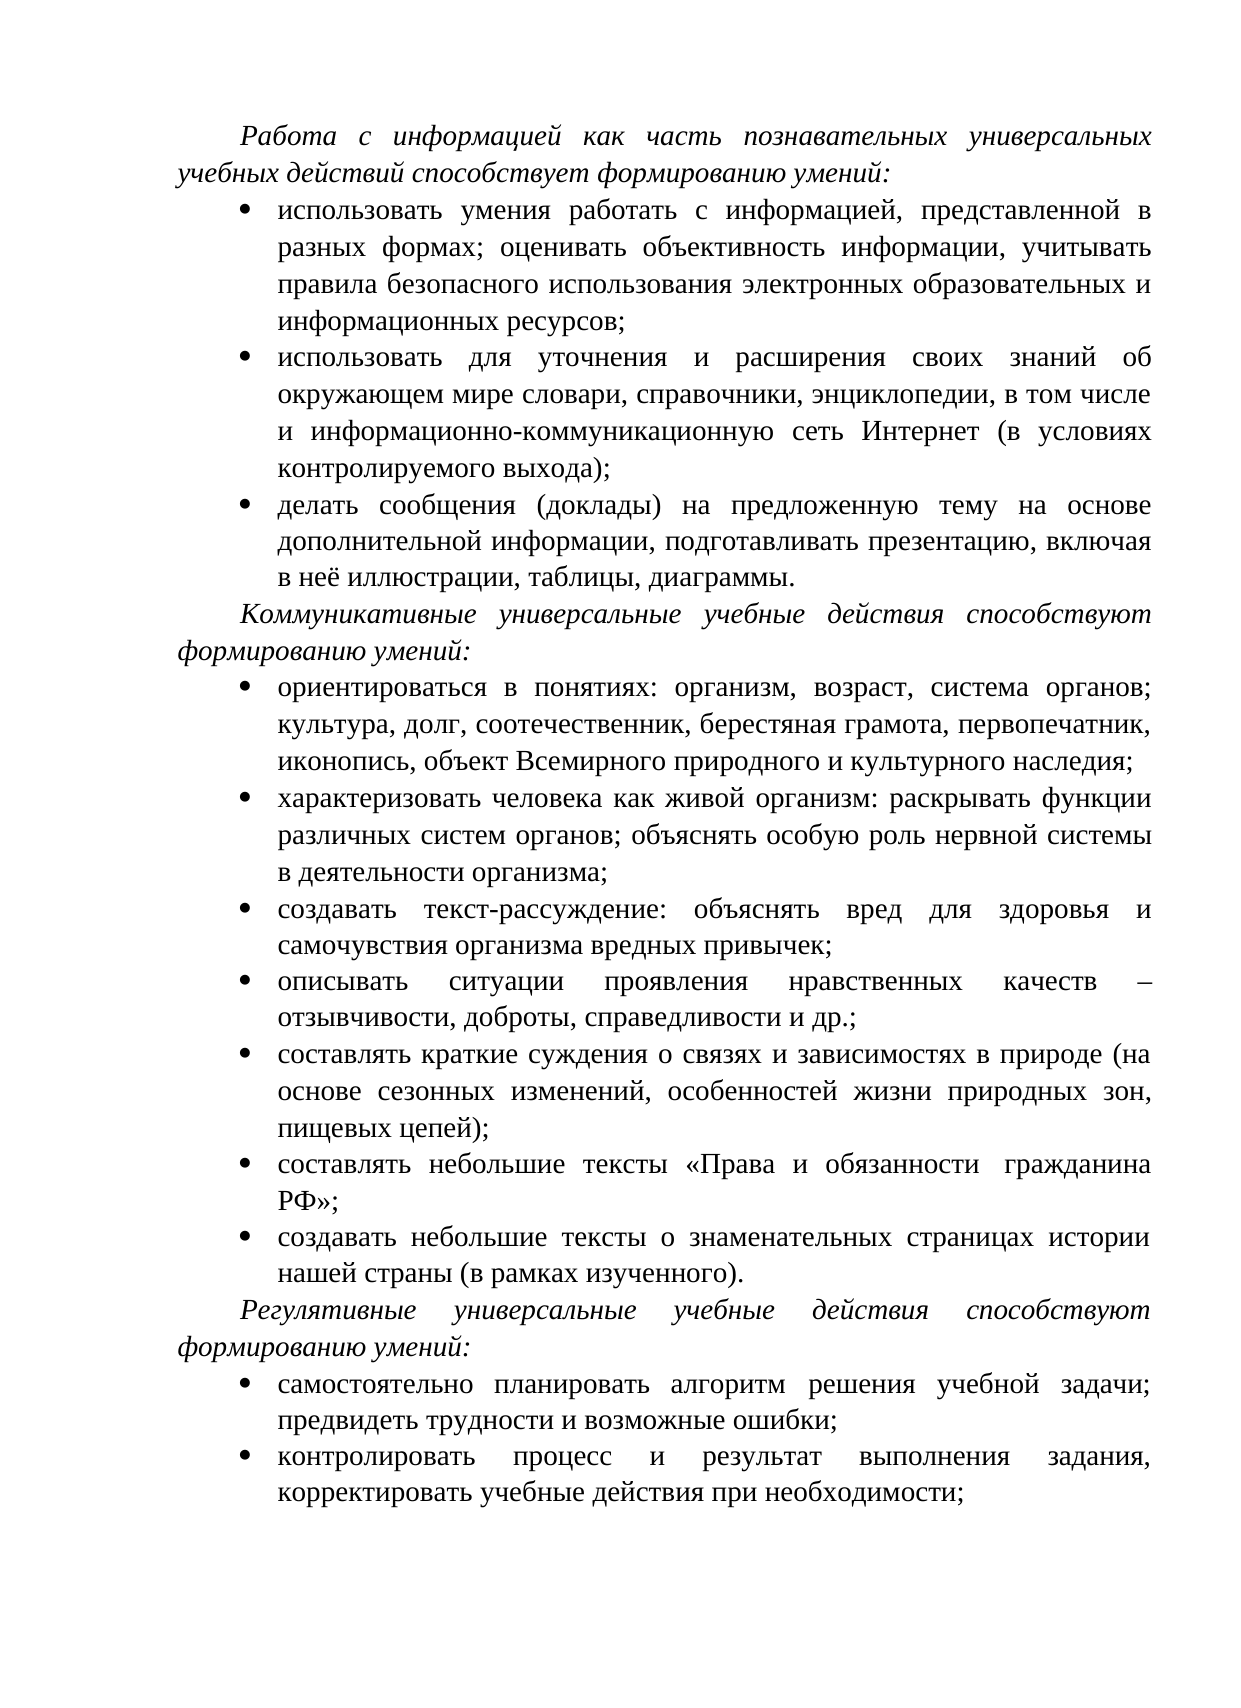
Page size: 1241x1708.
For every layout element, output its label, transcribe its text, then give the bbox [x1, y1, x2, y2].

list использовать умения работать с информацией, представленной в разных формах; оценивать объективность информации, учитывать правила безопасного использования электронных образовательных и информационных ресурсов; [240, 192, 1152, 336]
list самостоятельно планировать алгоритм решения учебной задачи; предвидеть трудности и возможные ошибки; [240, 1366, 1151, 1436]
list составлять небольшие тексты «Права и обязанности гражданина РФ»; [240, 1147, 1152, 1216]
list характеризовать человека как живой организм: раскрывать функции различных систем органов; объяснять особую роль нервной системы в деятельности организма; [240, 780, 1152, 888]
list составлять краткие суждения о связях и зависимостях в природе (на основе сезонных изменений, особенностей жизни природных зон, пищевых цепей); [240, 1036, 1152, 1143]
text Коммуникативные универсальные учебные действия способствуют формированию умений: [177, 596, 1152, 666]
list контролировать процесс и результат выполнения задания, корректировать учебные действия при необходимости; [240, 1438, 1152, 1508]
list создавать небольшие тексты о знаменательных страницах истории нашей страны (в рамках изученного). [240, 1219, 1152, 1289]
text Регулятивные универсальные учебные действия способствуют формированию умений: [177, 1292, 1151, 1362]
text Работа с информацией как часть познавательных универсальных учебных действий способствует формированию умений: [177, 118, 1152, 188]
list описывать ситуации проявления нравственных качеств – отзывчивости, доброты, справедливости и др.; [240, 963, 1152, 1033]
list использовать для уточнения и расширения своих знаний об окружающем мире словари, справочники, энциклопедии, в том числе и информационно-коммуникационную сеть Интернет (в условиях контролируемого выхода); [240, 339, 1152, 484]
list ориентироваться в понятиях: организм, возраст, система органов; культура, долг, соотечественник, берестяная грамота, первопечатник, иконопись, объект Всемирного природного и культурного наследия; [240, 669, 1152, 777]
list делать сообщения (доклады) на предложенную тему на основе дополнительной информации, подготавливать презентацию, включая в неё иллюстрации, таблицы, диаграммы. [240, 487, 1152, 593]
list создавать текст-рассуждение: объяснять вред для здоровья и самочувствия организма вредных привычек; [240, 891, 1152, 961]
